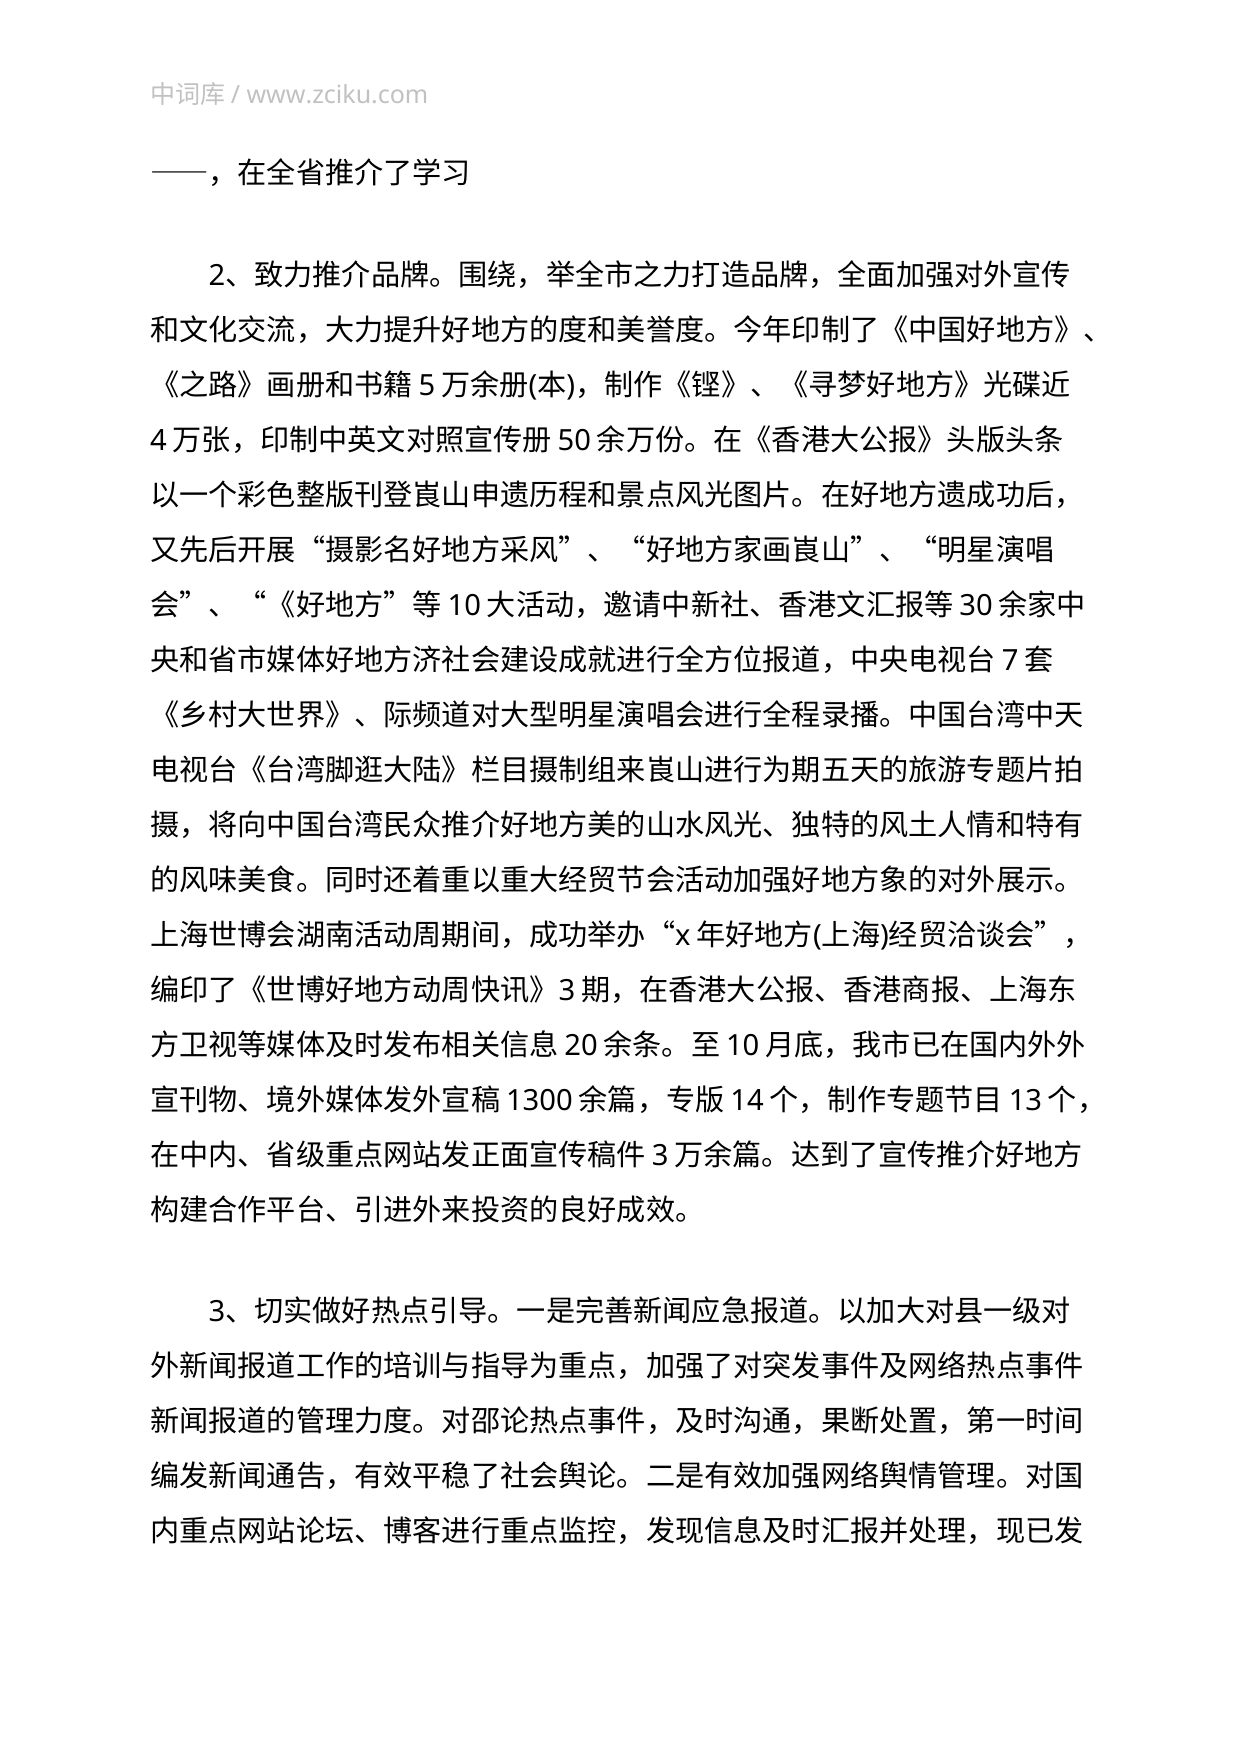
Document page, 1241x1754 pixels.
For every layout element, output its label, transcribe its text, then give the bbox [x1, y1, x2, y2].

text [150, 150, 1090, 192]
text 2、致力推介品牌。围绕，举全市之力打造品牌，全面加强对外宣传和文化交流，大力提升好地方的度和美誉度。今年印制了《中国好地方》、《之路》画册和书籍5万余册(本)，制作《铿》、《寻梦好地方》光碟近4万张，印制中英文对照宣传册50余万份。在《香港大公报》头版头条以一个彩色整版刊登崀山申遗历程和景点风光图片。在好地方遗成功后，又先后开展“摄影名好地方采风”、“好地方家画崀山”、“明星演唱会”、“《好地方”等10大活动，邀请中新社、香港文汇报等30余家中央和省市媒体好地方济社会建设成就进行全方位报道，中央电视台7套《乡村大世界》、际频道对大型明星演唱会进行全程录播。中国台湾中天电视台《台湾脚逛大陆》栏目摄制组来崀山进行为期五天的旅游专题片拍摄，将向中国台湾民众推介好地方美的山水风光、独特的风土人情和特有的风味美食。同时还着重以重大经贸节会活动加强好地方象的对外展示。上海世博会湖南活动周期间，成功举办“x年好地方(上海)经贸洽谈会”，编印了《世博好地方动周快讯》3期，在香港大公报、香港商报、上海东方卫视等媒体及时发布相关信息20余条。至10月底，我市已在国内外外宣刊物、境外媒体发外宣稿1300余篇，专版14个，制作专题节目13个，在中内、省级重点网站发正面宣传稿件3万余篇。达到了宣传推介好地方构建合作平台、引进外来投资的良好成效。 [150, 252, 1090, 1228]
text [150, 1288, 1090, 1550]
